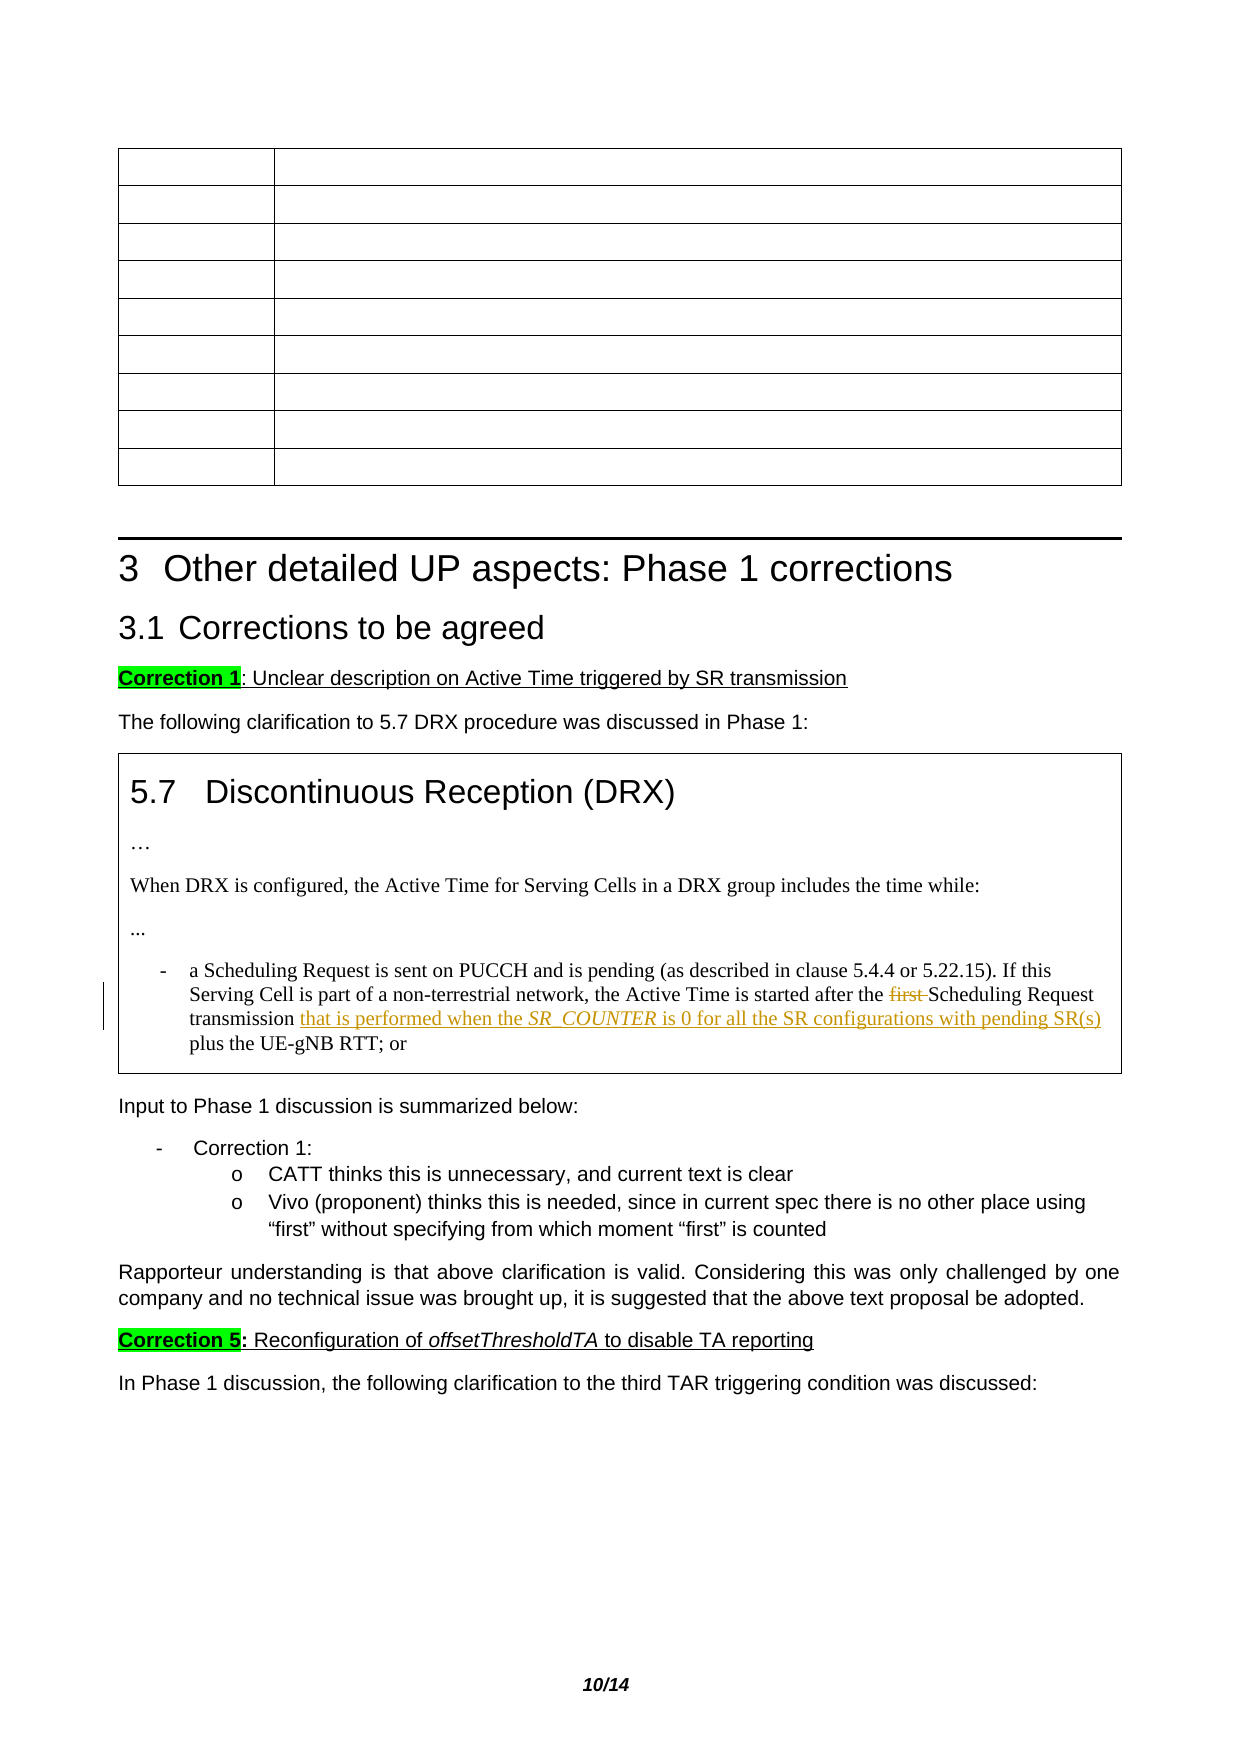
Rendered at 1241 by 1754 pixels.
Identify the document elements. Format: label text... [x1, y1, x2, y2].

table_cell [275, 336, 1121, 373]
table_cell [119, 261, 274, 298]
table_cell [119, 374, 274, 410]
list Vivo (proponent) thinks this is needed, since in current spec there is no other place using “first” without specifying from which moment “first” is counted [231, 1189, 1122, 1241]
list CATT thinks this is unnecessary, and current text is clear [231, 1162, 1122, 1188]
table_cell [119, 411, 274, 448]
text Input to Phase 1 discussion is summarized below: [118, 1093, 1122, 1117]
table_cell [275, 449, 1121, 485]
table_cell [119, 299, 274, 335]
text Correction 5: Reconfiguration of offsetThresholdTA to disable TA reporting [241, 1328, 1122, 1352]
table_cell [119, 224, 274, 260]
text The following clarification to 5.7 DRX procedure was discussed in Phase 1: [118, 710, 1122, 734]
table_cell [275, 149, 1121, 185]
table_cell [119, 449, 274, 485]
text In Phase 1 discussion, the following clarification to the third TAR triggering condition was discussed: [118, 1371, 1122, 1394]
table_cell [119, 149, 274, 185]
table_header 5.7 Discontinuous Reception (DRX) … When DRX is configured, the Active Time for Serving Cells in a DRX group includes the time while: ... - a Scheduling Request is sent on PUCCH and is pending (as described in clause 5.4.4 or 5.22.15). If this Serving Cell is part of a non-terrestrial network, the Active Time is started after the Scheduling Request transmission plus the UE-gNB RTT; or [119, 754, 1121, 1073]
table_cell [275, 224, 1121, 260]
table_cell [275, 186, 1121, 223]
subtitle Other detailed UP aspects: Phase 1 corrections [118, 540, 1122, 589]
table_cell [119, 186, 274, 223]
text Rapporteur understanding is that above clarification is valid. Considering this was only challenged by one company and no technical issue was brought up, it is suggested that the above text proposal be adopted. [118, 1260, 1122, 1309]
list Correction 1: [156, 1136, 1122, 1160]
table_cell [119, 336, 274, 373]
table_cell [275, 411, 1121, 448]
table_cell [275, 374, 1121, 410]
subtitle Corrections to be agreed [118, 608, 1122, 647]
table_cell [275, 261, 1121, 298]
table_cell [275, 299, 1121, 335]
text Correction 1: Unclear description on Active Time triggered by SR transmission [241, 666, 1122, 689]
